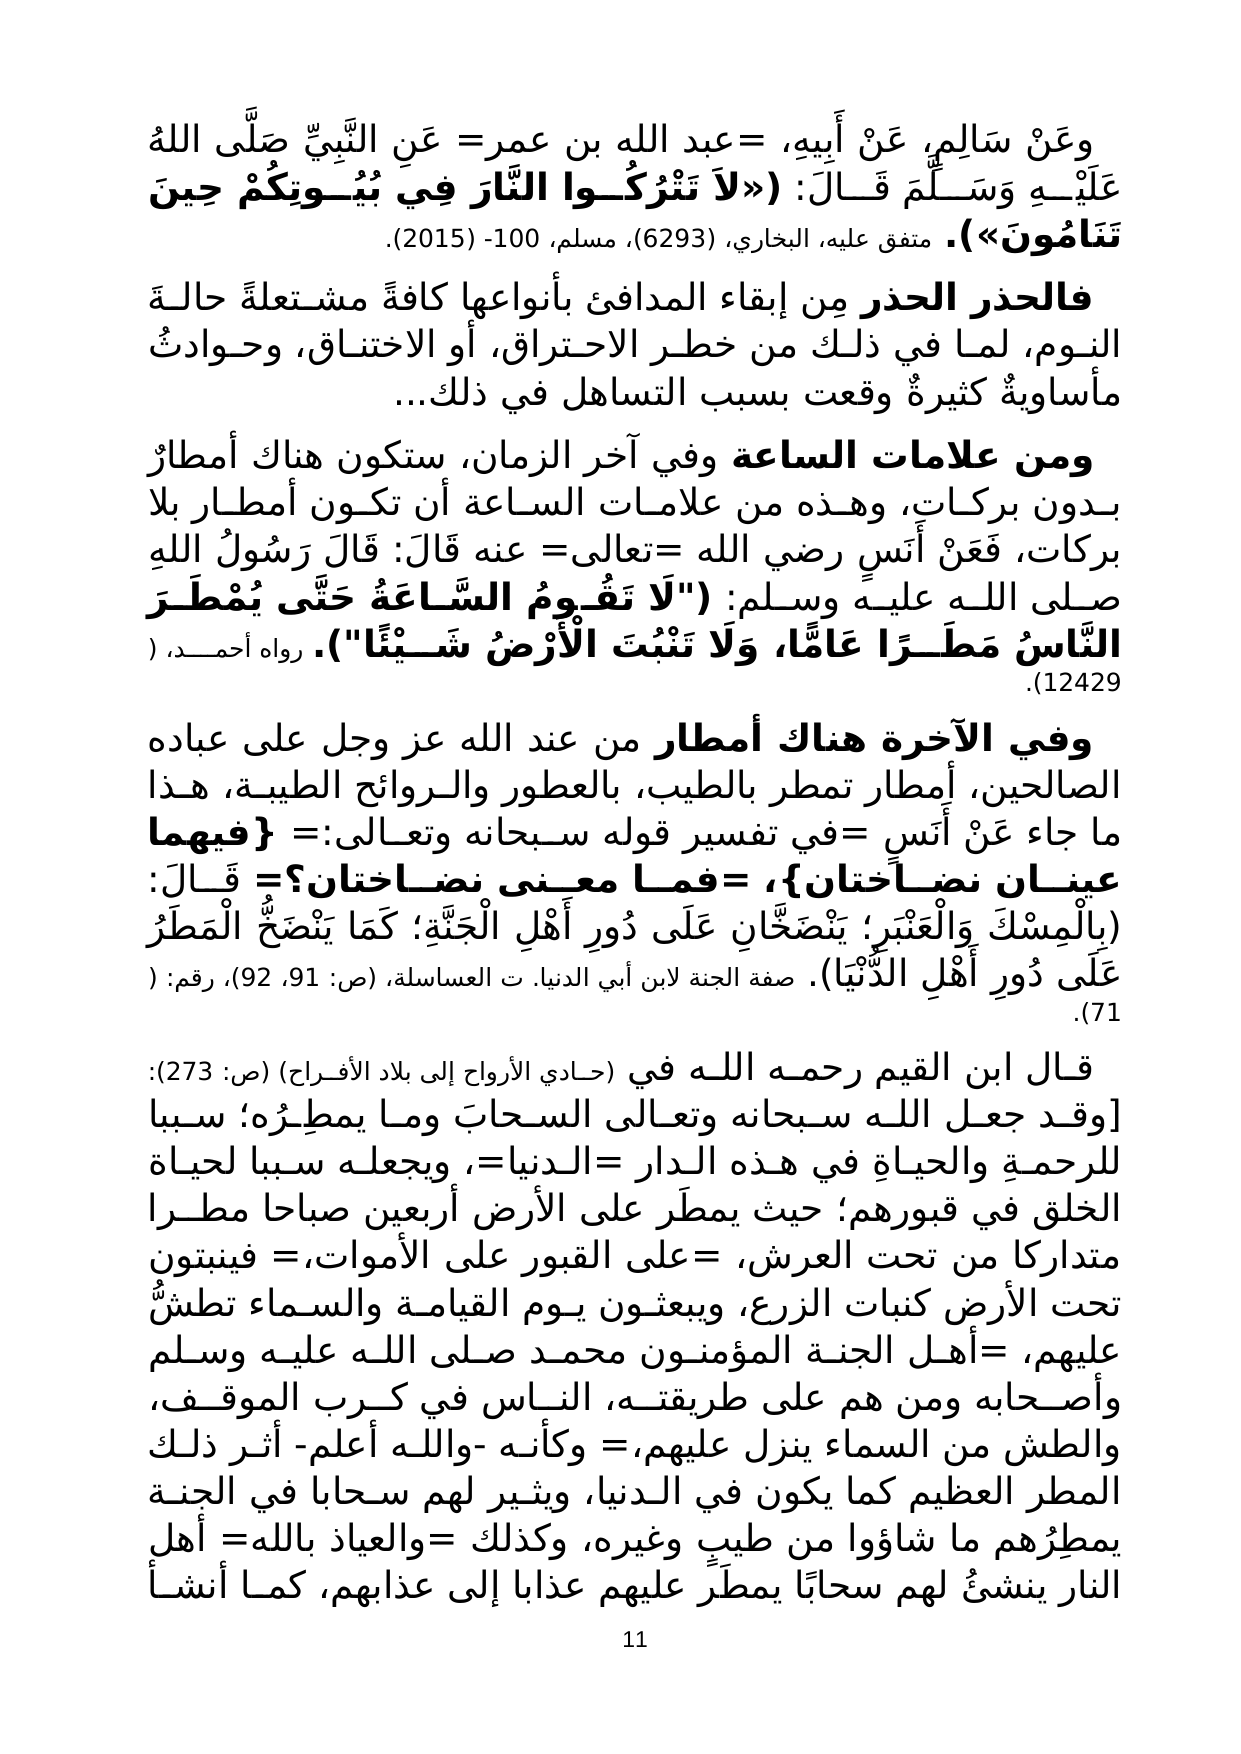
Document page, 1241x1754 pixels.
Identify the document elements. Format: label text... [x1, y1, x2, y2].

text وفي الآخرة هناك أمطار من عند الله عز وجل على عباده الصالحين، أمطار تمطر بالطيب، بالعطور والروائح الطيبة، هذا ما جاء عَنْ أَنَسٍ =في تفسير قوله سبحانه وتعالى:= {فيهما عينان نضاختان}، =فما معنى نضاختان؟= قَالَ: (بِالْمِسْكَ وَالْعَنْبَرِ؛ يَنْضَخَّانِ عَلَى دُورِ أَهْلِ الْجَنَّةِ؛ كَمَا يَنْضَخُّ الْمَطَرُ عَلَى دُورِ أَهْلِ الدُّنْيَا). صفة الجنة لابن أبي الدنيا. ت العساسلة، (ص: 91، 92)، رقم: (71). [148, 716, 1122, 1027]
text فالحذر الحذر مِن إبقاء المدافئ بأنواعها كافةً مشتعلةً حالةَ النوم، لما في ذلك من خطر الاحتراق، أو الاختناق، وحوادثُ مأساويةٌ كثيرةٌ وقعت بسبب التساهل في ذلك... [148, 276, 1122, 414]
text ومن علامات الساعة وفي آخر الزمان، ستكون هناك أمطارٌ بدون بركات، وهذه من علامات الساعة أن تكون أمطار بلا بركات، فَعَنْ أَنَسٍ رضي الله =تعالى= عنه قَالَ: قَالَ رَسُولُ اللهِ صلى الله عليه وسلم: ("لَا تَقُومُ السَّاعَةُ حَتَّى يُمْطَرَ النَّاسُ مَطَرًا عَامًّا، وَلَا تَنْبُتَ الْأَرْضُ شَيْئًا"). رواه أحمد، (12429). [148, 434, 1122, 697]
text وعَنْ سَالِمٍ، عَنْ أَبِيهِ، =عبد الله بن عمر= عَنِ النَّبِيِّ صَلَّى اللهُ عَلَيْهِ وَسَلَّمَ قَالَ: («لاَ تَتْرُكُوا النَّارَ فِي بُيُوتِكُمْ حِينَ تَنَامُونَ»). متفق عليه، البخاري، (6293)، مسلم، 100- (2015). [148, 118, 1122, 256]
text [148, 1046, 1122, 1607]
